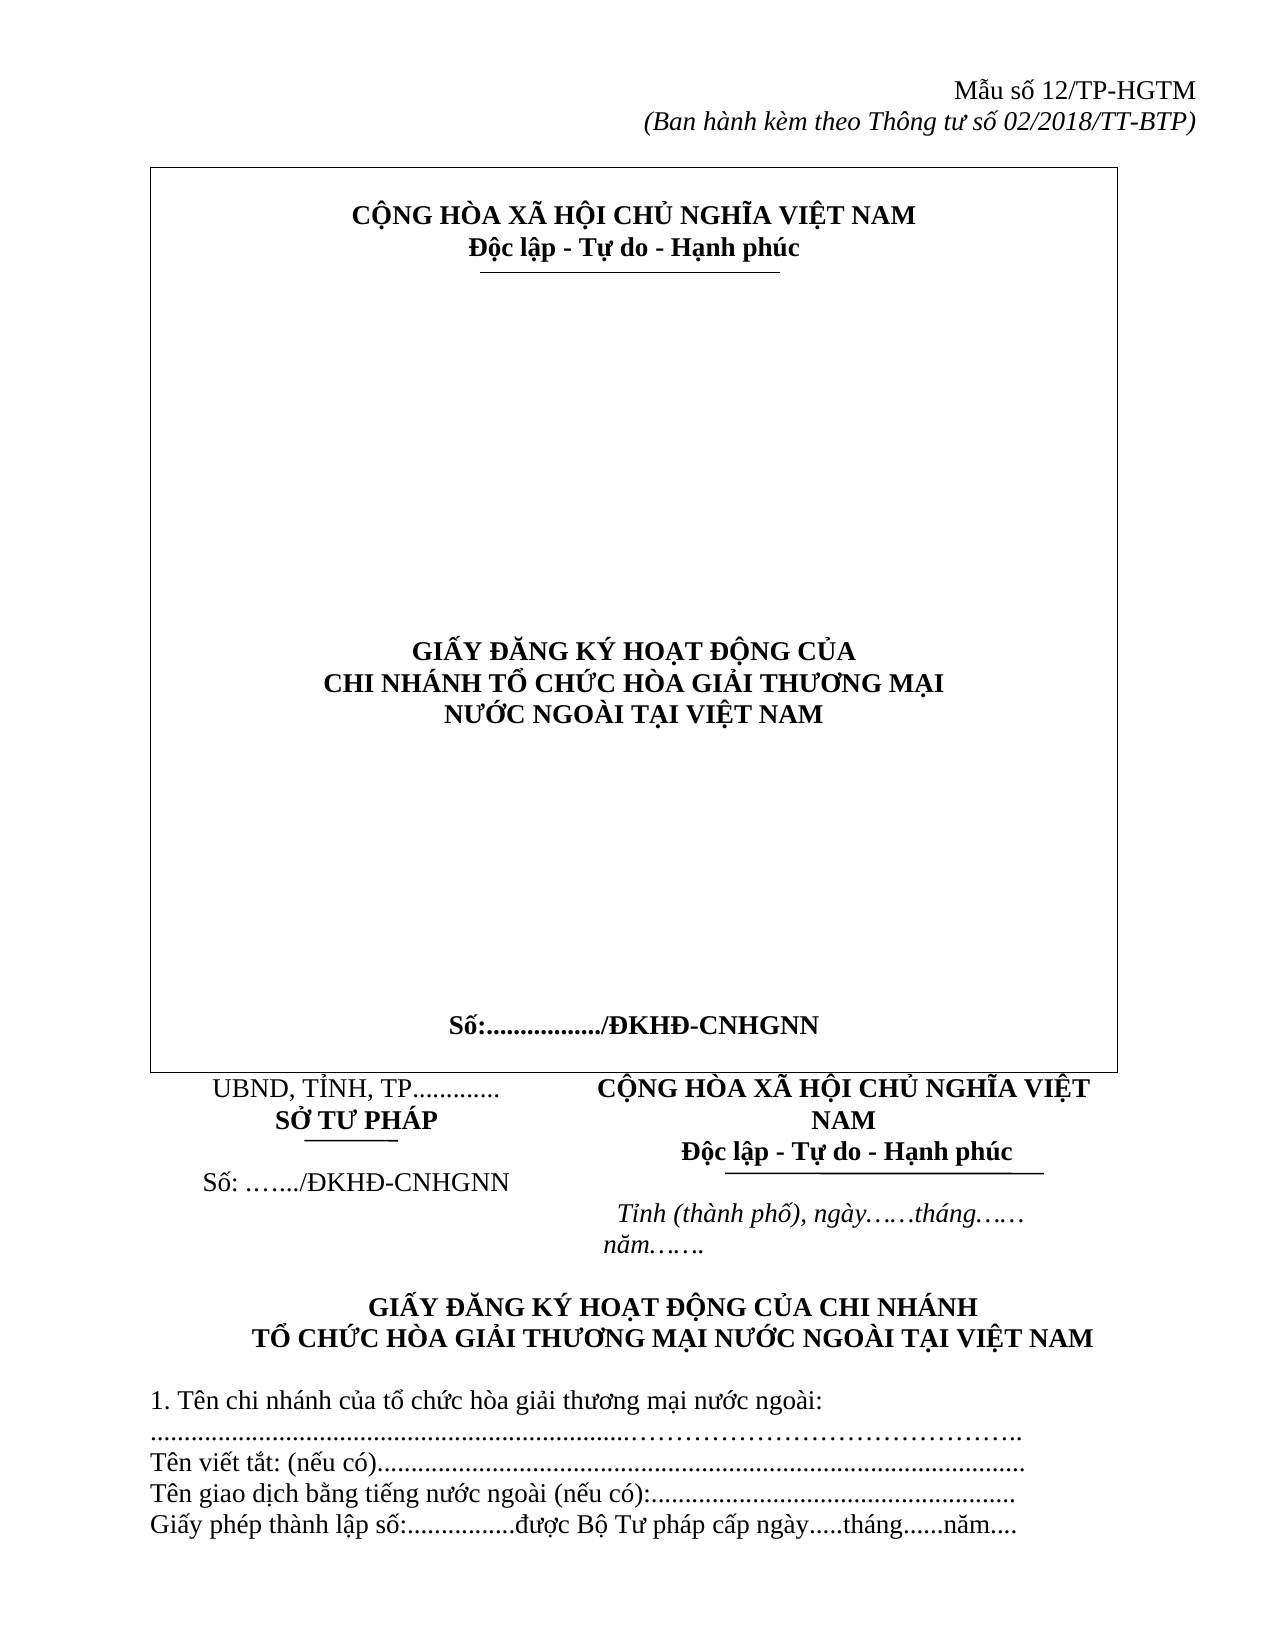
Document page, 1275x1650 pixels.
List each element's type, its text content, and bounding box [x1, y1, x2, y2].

text Tên viết tắt: (nếu có)................................................................................................ [150, 1446, 1196, 1477]
text GIẤY ĐĂNG KÝ HOẠT ĐỘNG CỦA CHI NHÁNH [150, 1291, 1196, 1322]
table_header UBND, TỈNH, TP............. SỞ TƯ PHÁP Số: .….../ĐKHĐ-CNHGNN [150, 1073, 562, 1291]
table_header CỘNG HÒA XÃ HỘI CHỦ NGHĨA VIỆT NAM Độc lập - Tự do - Hạnh phúc GIẤY ĐĂNG KÝ HOẠT ĐỘNG CỦA CHI NHÁNH TỔ CHỨC HÒA GIẢI THƯƠNG MẠI NƯỚC NGOÀI TẠI VIỆT NAM Số:................./ĐKHĐ-CNHGNN [151, 168, 1117, 1072]
text Giấy phép thành lập số:................được Bộ Tư pháp cấp ngày.....tháng......năm.... [150, 1509, 1196, 1540]
text .......................................................................…………………………………….. [150, 1415, 1196, 1446]
table_header CỘNG HÒA XÃ HỘI CHỦ NGHĨA VIỆT NAM Độc lập - Tự do - Hạnh phúc Tỉnh (thành phố), ngày……tháng……năm……. [562, 1073, 1125, 1291]
text TỔ CHỨC HÒA GIẢI THƯƠNG MẠI NƯỚC NGOÀI TẠI VIỆT NAM [150, 1322, 1196, 1353]
text 1. Tên chi nhánh của tổ chức hòa giải thương mại nước ngoài: [150, 1384, 1196, 1415]
text Tên giao dịch bằng tiếng nước ngoài (nếu có):...................................................... [150, 1477, 1196, 1509]
text (Ban hành kèm theo Thông tư số 02/2018/TT-BTP) [150, 105, 1196, 136]
text Mẫu số 12/TP-HGTM [150, 74, 1196, 105]
